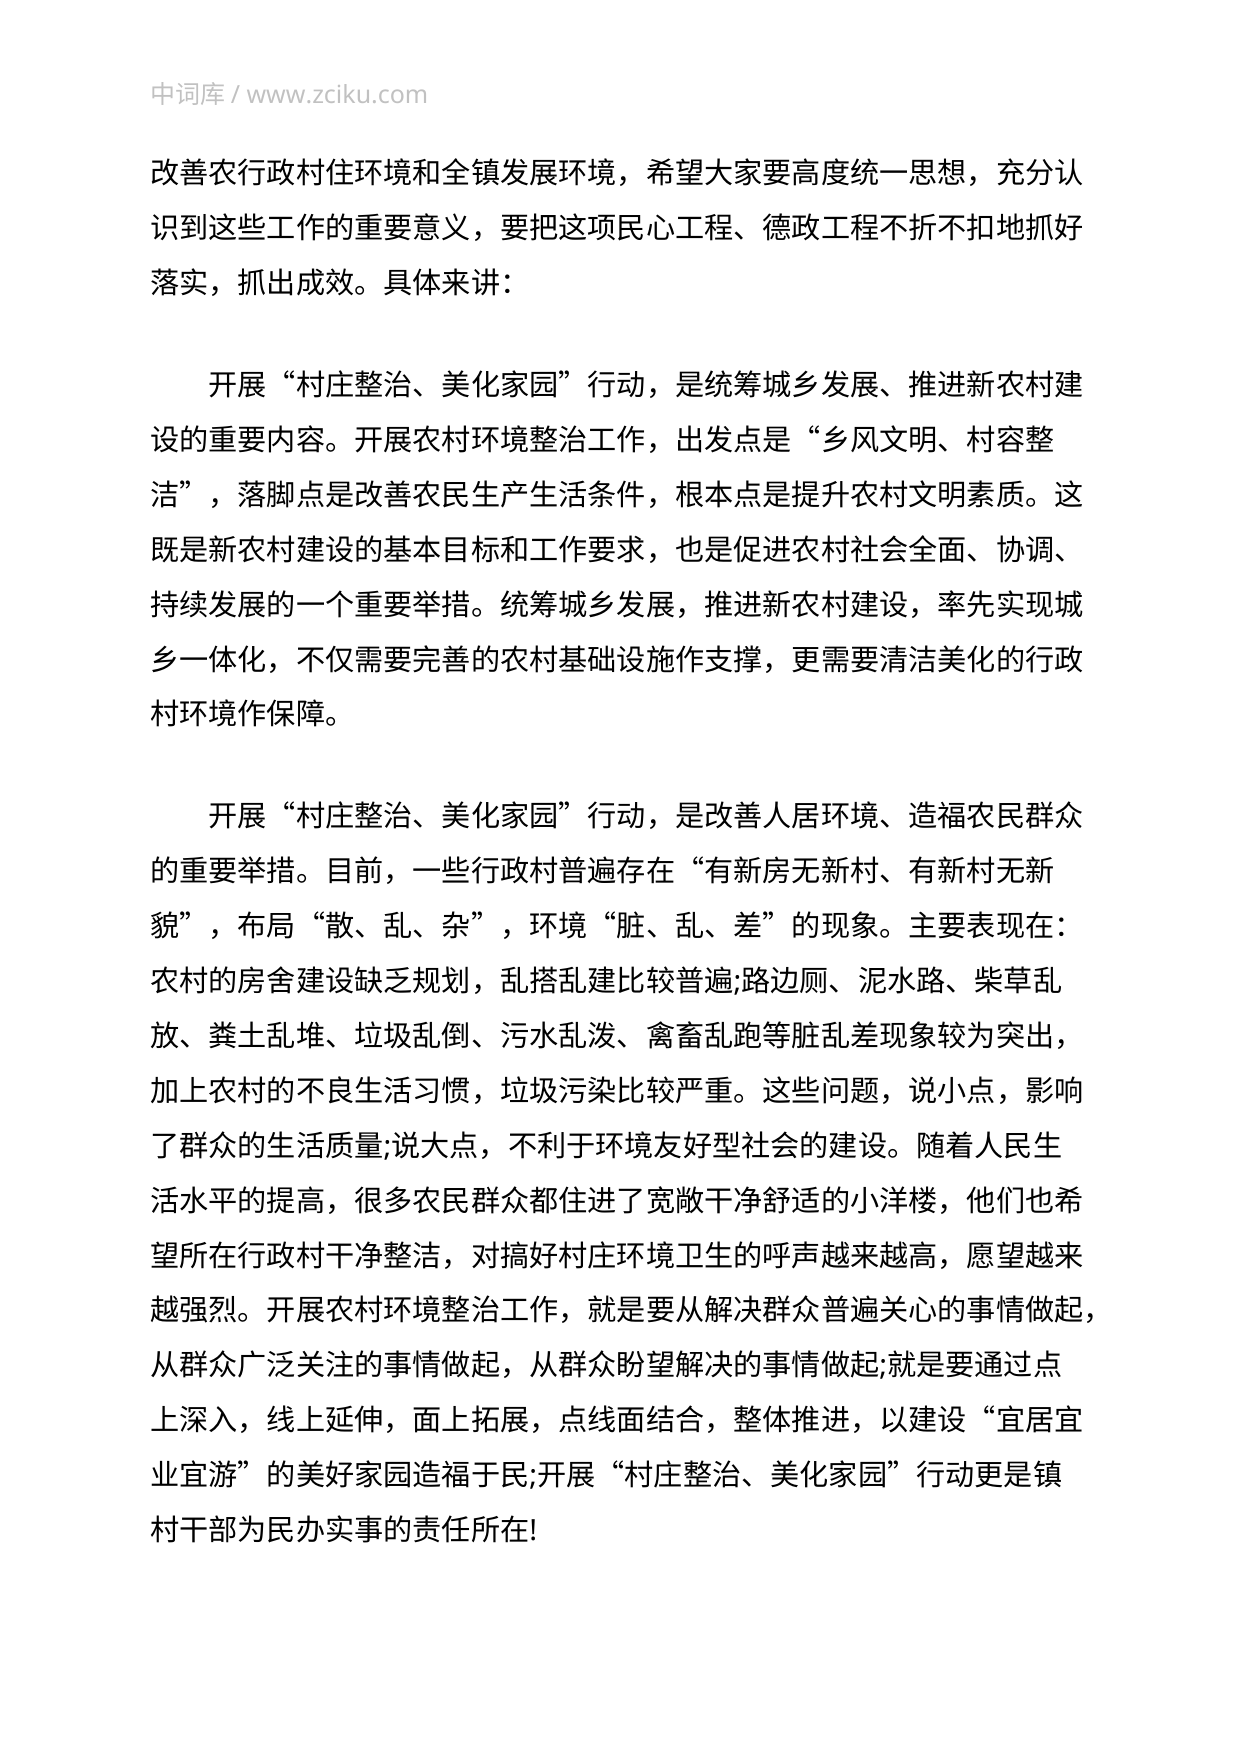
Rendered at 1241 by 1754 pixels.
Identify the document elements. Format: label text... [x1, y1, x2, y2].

text 开展“村庄整治、美化家园”行动，是统筹城乡发展、推进新农村建设的重要内容。开展农村环境整治工作，出发点是“乡风文明、村容整洁”，落脚点是改善农民生产生活条件，根本点是提升农村文明素质。这既是新农村建设的基本目标和工作要求，也是促进农村社会全面、协调、持续发展的一个重要举措。统筹城乡发展，推进新农村建设，率先实现城乡一体化，不仅需要完善的农村基础设施作支撑，更需要清洁美化的行政村环境作保障。 [150, 362, 1090, 733]
text 开展“村庄整治、美化家园”行动，是改善人居环境、造福农民群众的重要举措。目前，一些行政村普遍存在“有新房无新村、有新村无新貌”，布局“散、乱、杂”，环境“脏、乱、差”的现象。主要表现在：农村的房舍建设缺乏规划，乱搭乱建比较普遍;路边厕、泥水路、柴草乱放、粪土乱堆、垃圾乱倒、污水乱泼、禽畜乱跑等脏乱差现象较为突出，加上农村的不良生活习惯，垃圾污染比较严重。这些问题，说小点，影响了群众的生活质量;说大点，不利于环境友好型社会的建设。随着人民生活水平的提高，很多农民群众都住进了宽敞干净舒适的小洋楼，他们也希望所在行政村干净整洁，对搞好村庄环境卫生的呼声越来越高，愿望越来越强烈。开展农村环境整治工作，就是要从解决群众普遍关心的事情做起，从群众广泛关注的事情做起，从群众盼望解决的事情做起;就是要通过点上深入，线上延伸，面上拓展，点线面结合，整体推进，以建设“宜居宜业宜游”的美好家园造福于民;开展“村庄整治、美化家园”行动更是镇村干部为民办实事的责任所在! [150, 793, 1090, 1549]
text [150, 150, 1090, 302]
